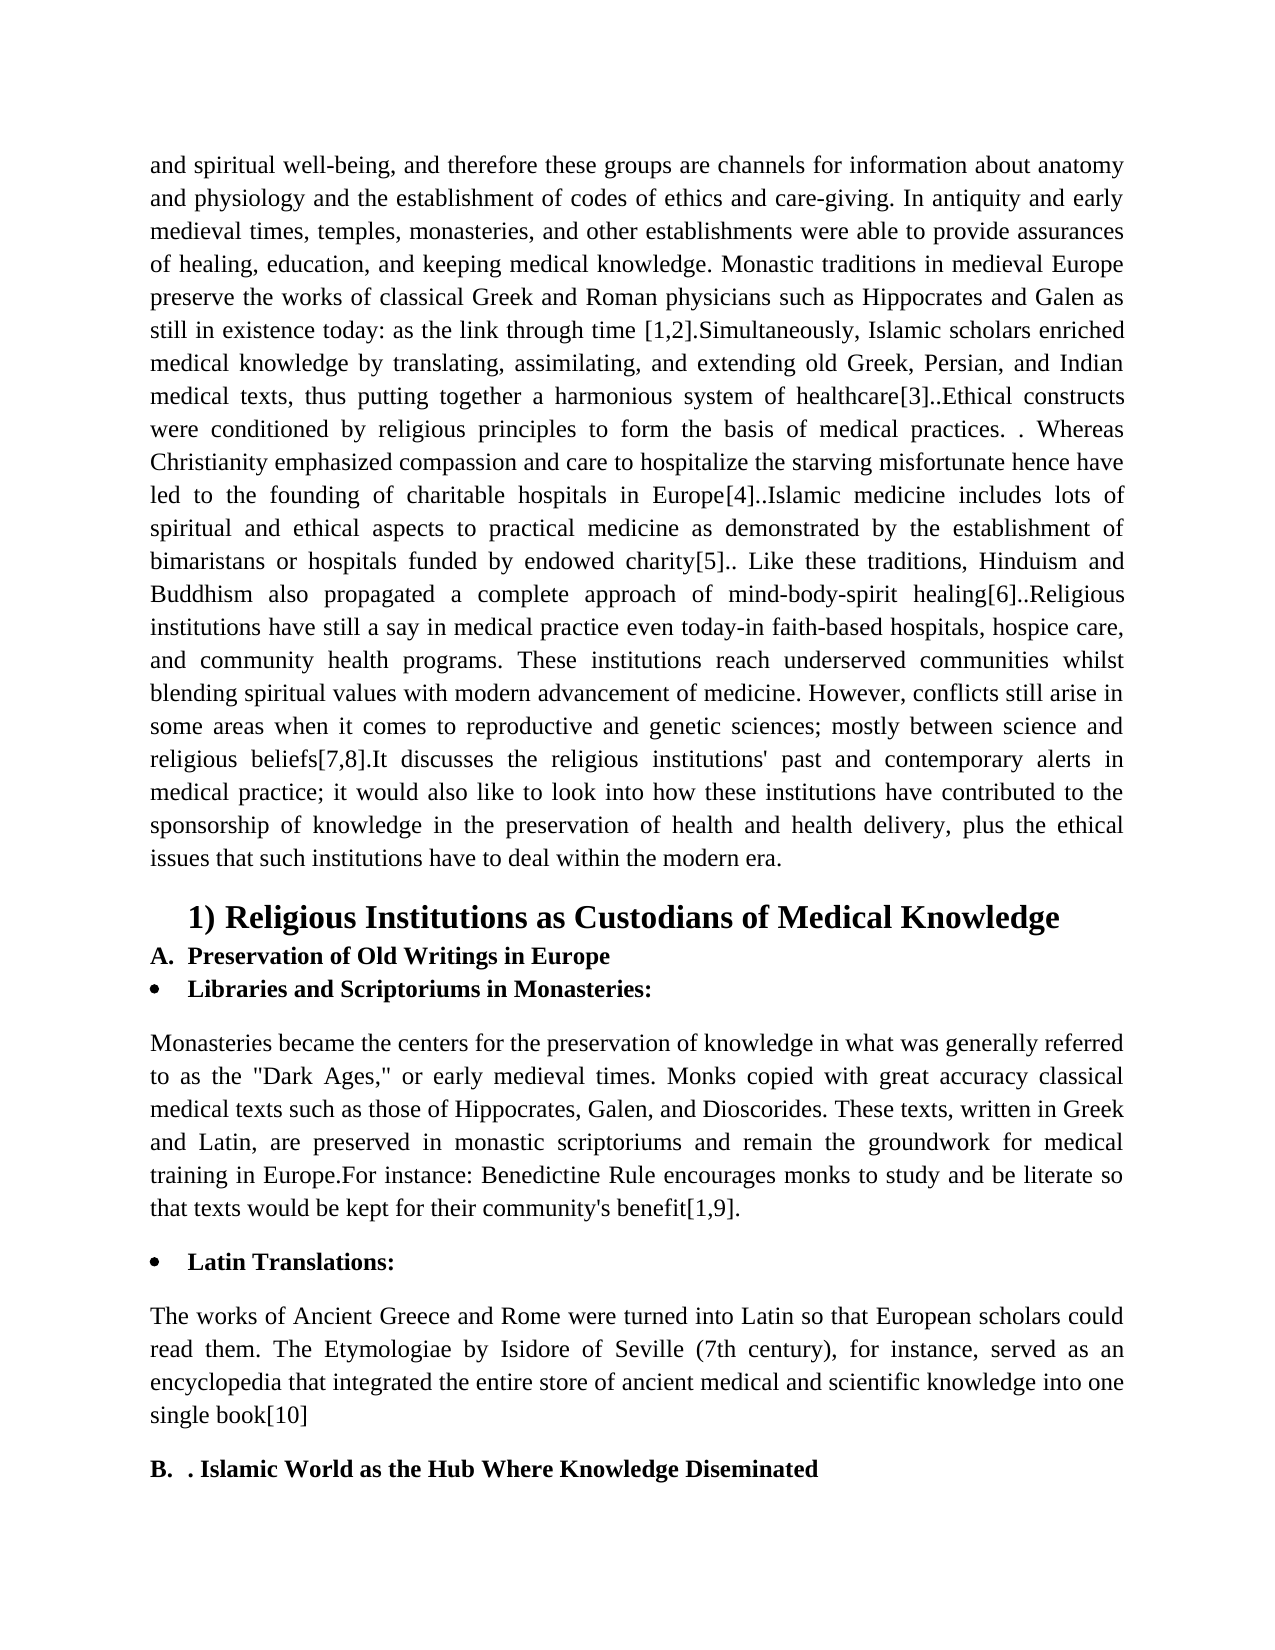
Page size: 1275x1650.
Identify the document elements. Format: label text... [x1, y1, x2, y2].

list Religious Institutions as Custodians of Medical Knowledge [187, 897, 1125, 936]
text Monasteries became the centers for the preservation of knowledge in what was generally referred to as the "Dark Ages," or early medieval times. Monks copied with great accuracy classical medical texts such as those of Hippocrates, Galen, and Dioscorides. These texts, written in Greek and Latin, are preserved in monastic scriptoriums and remain the groundwork for medical training in Europe.For instance: Benedictine Rule encourages monks to study and be literate so that texts would be kept for their community's benefit[1,9]. [150, 1028, 1125, 1222]
list Libraries and Scriptoriums in Monasteries: [150, 974, 1125, 1003]
list Latin Translations: [150, 1247, 1125, 1276]
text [150, 150, 1125, 872]
list Preservation of Old Writings in Europe [150, 941, 1125, 970]
list . Islamic World as the Hub Where Knowledge Diseminated [150, 1454, 1125, 1483]
text The works of Ancient Greece and Rome were turned into Latin so that European scholars could read them. The Etymologiae by Isidore of Seville (7th century), for instance, served as an encyclopedia that integrated the entire store of ancient medical and scientific knowledge into one single book[10] [150, 1301, 1125, 1429]
